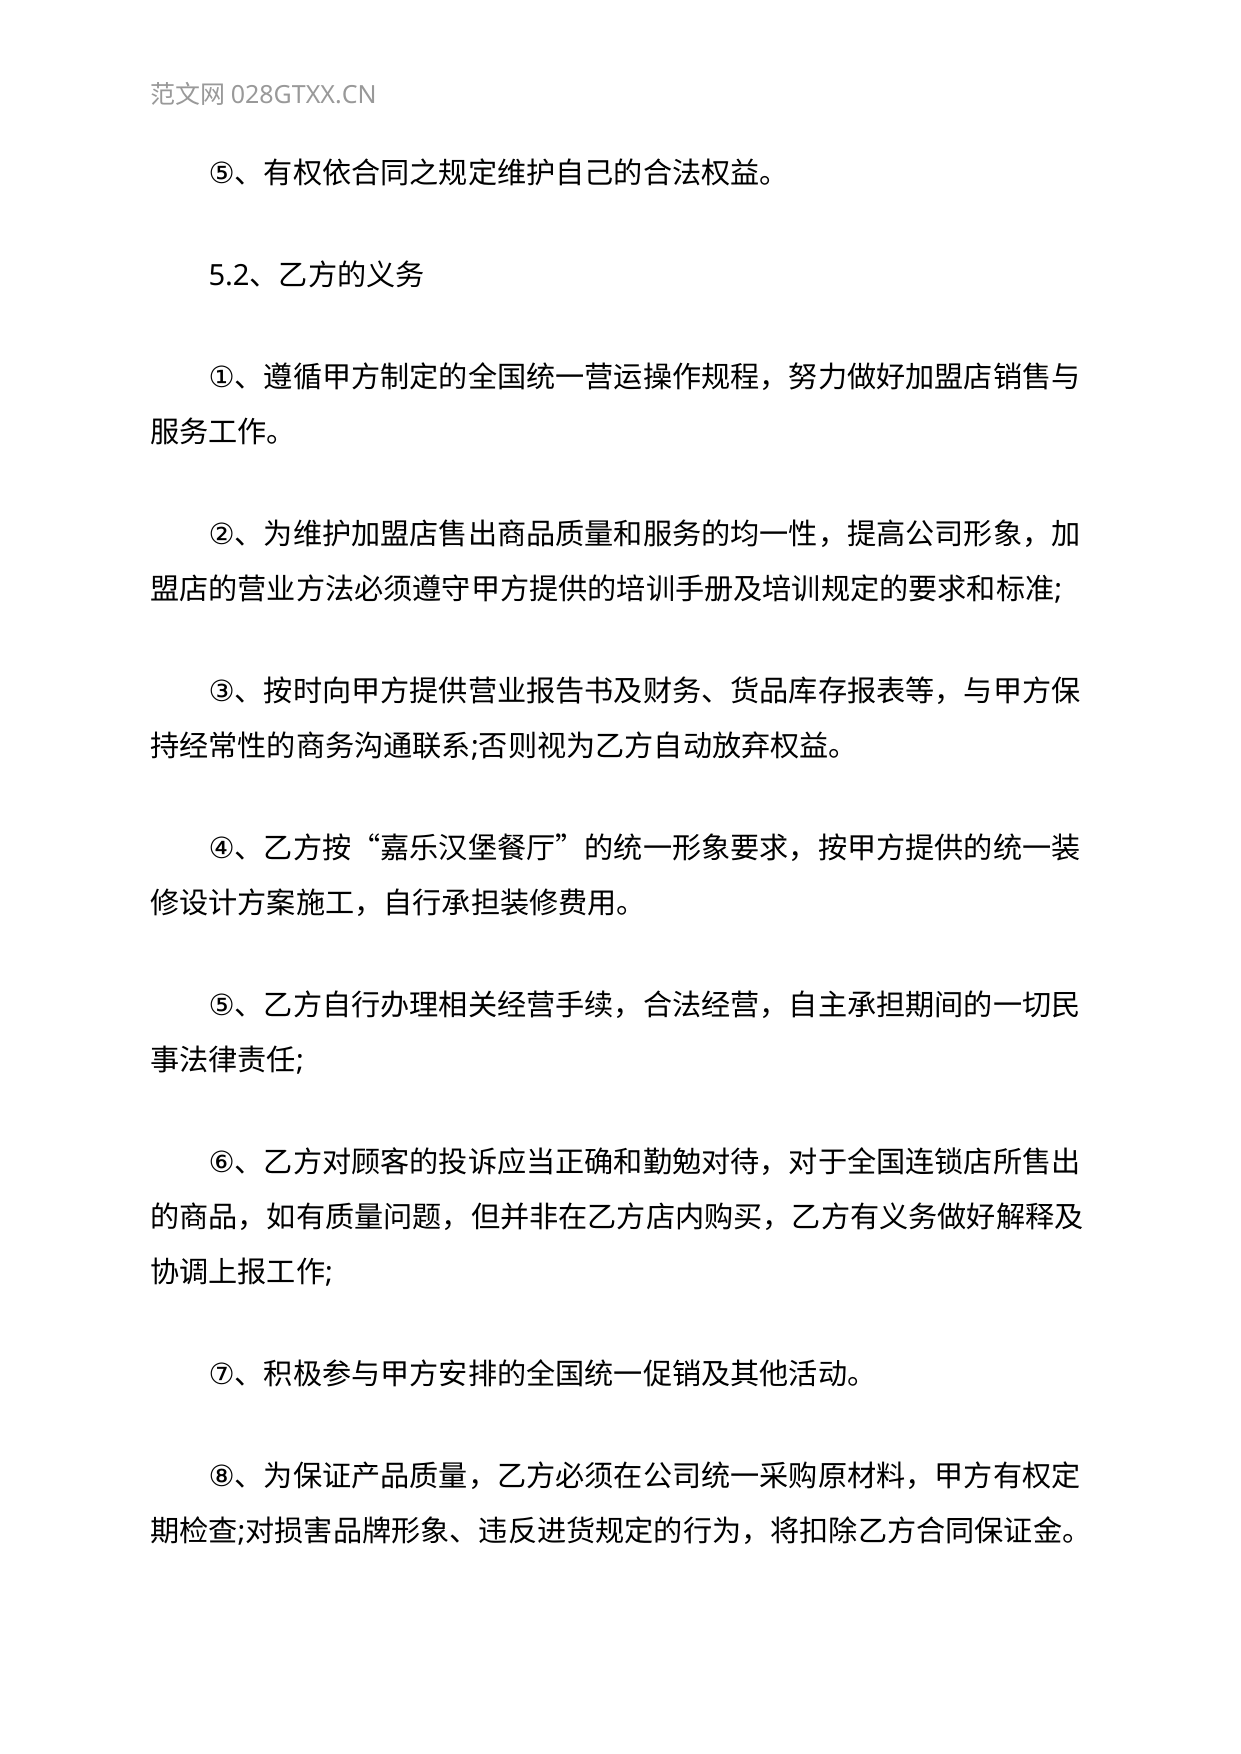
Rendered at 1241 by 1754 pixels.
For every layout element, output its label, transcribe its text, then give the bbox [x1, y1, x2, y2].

text 5.2、乙方的义务 [150, 252, 1090, 294]
text ⑧、为保证产品质量，乙方必须在公司统一采购原材料，甲方有权定期检查;对损害品牌形象、违反进货规定的行为，将扣除乙方合同保证金。 [150, 1452, 1090, 1550]
text ⑤、有权依合同之规定维护自己的合法权益。 [150, 150, 1090, 192]
text ⑤、乙方自行办理相关经营手续，合法经营，自主承担期间的一切民事法律责任; [150, 981, 1090, 1079]
text ①、遵循甲方制定的全国统一营运操作规程，努力做好加盟店销售与服务工作。 [150, 354, 1090, 451]
text ⑦、积极参与甲方安排的全国统一促销及其他活动。 [150, 1350, 1090, 1393]
text ②、为维护加盟店售出商品质量和服务的均一性，提高公司形象，加盟店的营业方法必须遵守甲方提供的培训手册及培训规定的要求和标准; [150, 511, 1090, 608]
text ⑥、乙方对顾客的投诉应当正确和勤勉对待，对于全国连锁店所售出的商品，如有质量问题，但并非在乙方店内购买，乙方有义务做好解释及协调上报工作; [150, 1138, 1090, 1291]
text ④、乙方按“嘉乐汉堡餐厅”的统一形象要求，按甲方提供的统一装修设计方案施工，自行承担装修费用。 [150, 825, 1090, 922]
text ③、按时向甲方提供营业报告书及财务、货品库存报表等，与甲方保持经常性的商务沟通联系;否则视为乙方自动放弃权益。 [150, 668, 1090, 765]
